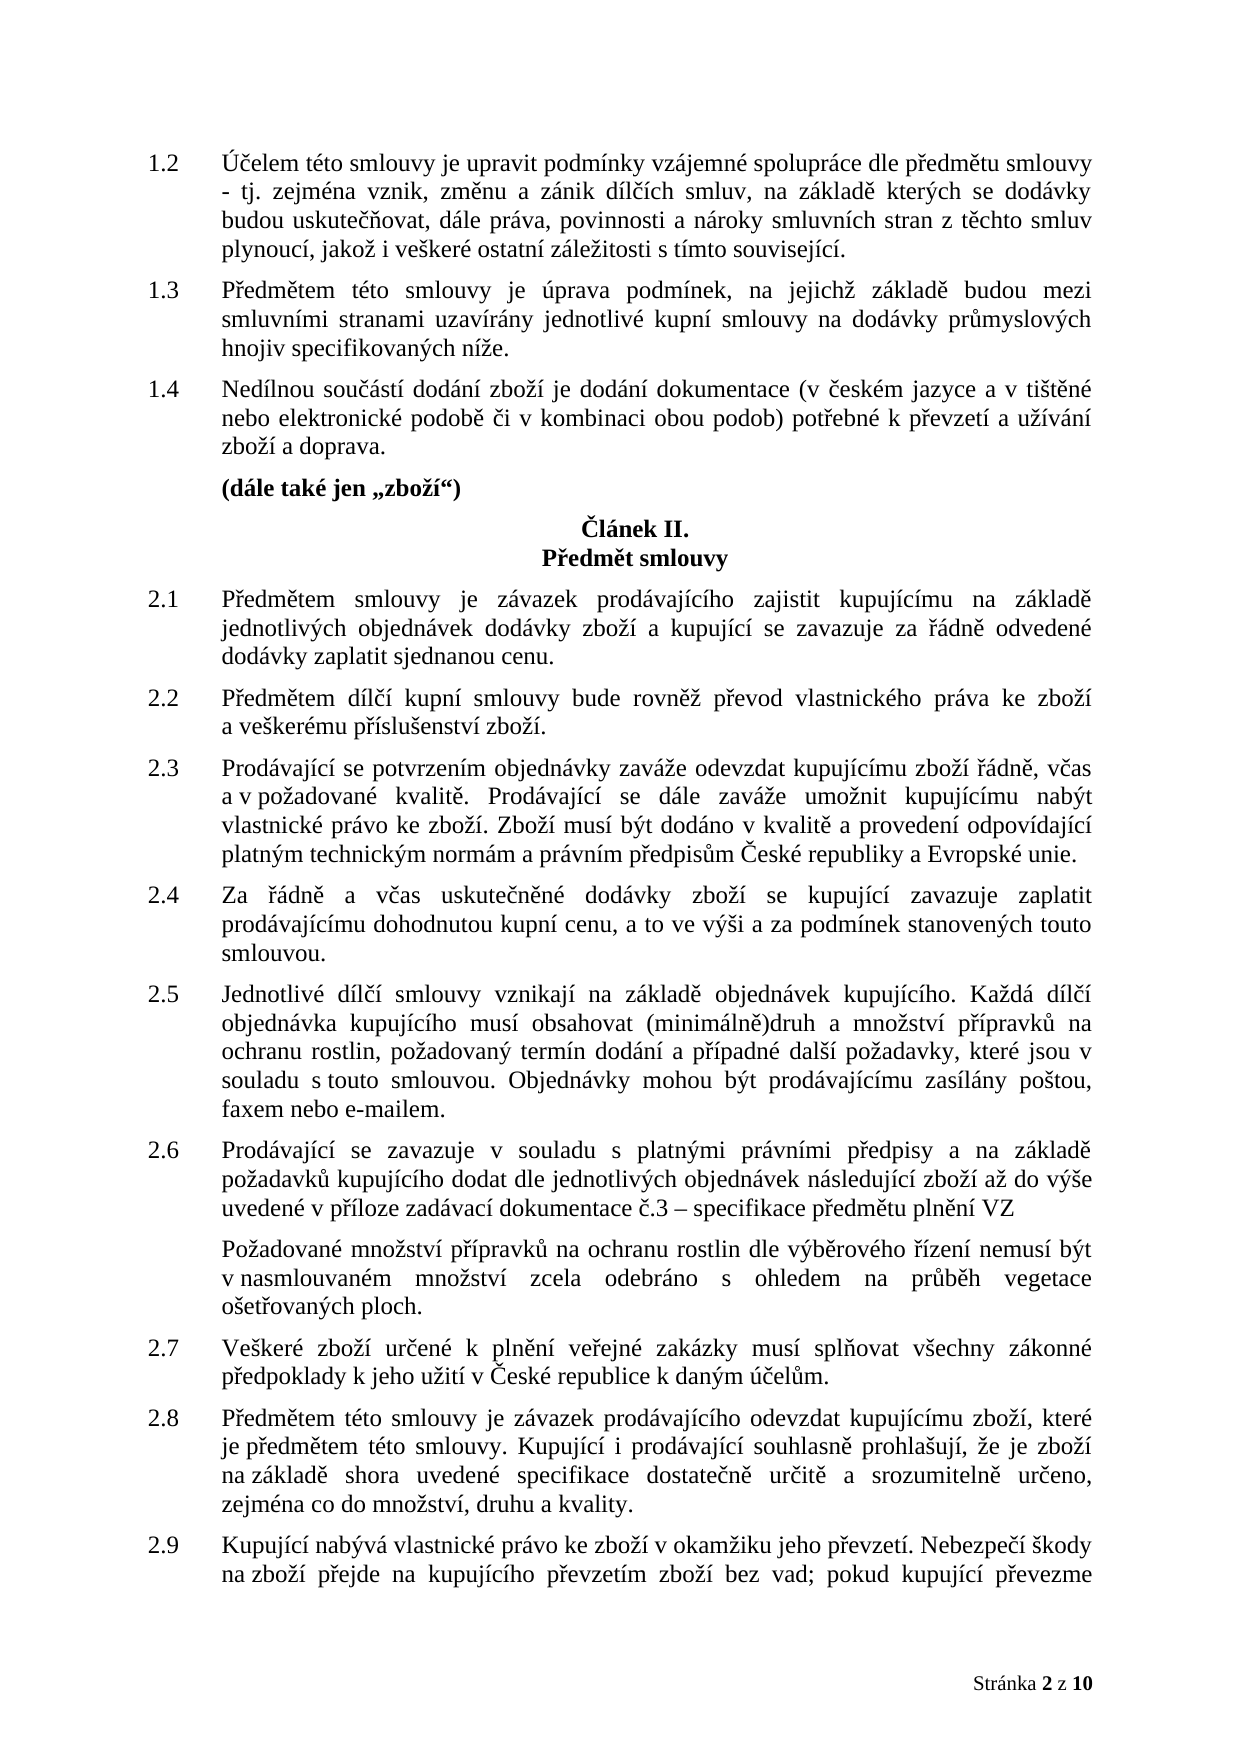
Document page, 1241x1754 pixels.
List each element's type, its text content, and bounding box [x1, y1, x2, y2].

list Za řádně a včas uskutečněné dodávky zboží se kupující zavazuje zaplatit prodávajícímu dohodnutou kupní cenu, a to ve výši a za podmínek stanovených touto smlouvou. [148, 880, 1093, 966]
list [148, 1530, 1093, 1588]
text (dále také jen „zboží“) [221, 473, 1093, 501]
list Prodávající se zavazuje v souladu s platnými právními předpisy a na základě požadavků kupujícího dodat dle jednotlivých objednávek následující zboží až do výše uvedené v příloze zadávací dokumentace č.3 – specifikace předmětu plnění VZ [148, 1135, 1093, 1221]
list Předmětem dílčí kupní smlouvy bude rovněž převod vlastnického práva ke zboží a veškerému příslušenství zboží. [148, 683, 1093, 740]
text Požadované množství přípravků na ochranu rostlin dle výběrového řízení nemusí být v nasmlouvaném množství zcela odebráno s ohledem na průběh vegetace ošetřovaných ploch. [221, 1234, 1093, 1320]
list Nedílnou součástí dodání zboží je dodání dokumentace (v českém jazyce a v tištěné nebo elektronické podobě či v kombinaci obou podob) potřebné k převzetí a užívání zboží a doprava. [148, 374, 1093, 460]
list Předmětem této smlouvy je úprava podmínek, na jejichž základě budou mezi smluvními stranami uzavírány jednotlivé kupní smlouvy na dodávky průmyslových hnojiv specifikovaných níže. [148, 275, 1093, 361]
text Článek II. Předmět smlouvy [177, 514, 1093, 571]
list Veškeré zboží určené k plnění veřejné zakázky musí splňovat všechny zákonné předpoklady k jeho užití v České republice k daným účelům. [148, 1333, 1093, 1390]
list Jednotlivé dílčí smlouvy vznikají na základě objednávek kupujícího. Každá dílčí objednávka kupujícího musí obsahovat (minimálně)druh a množství přípravků na ochranu rostlin, požadovaný termín dodání a případné další požadavky, které jsou v souladu s touto smlouvou. Objednávky mohou být prodávajícímu zasílány poštou, faxem nebo e-mailem. [148, 979, 1093, 1123]
list Prodávající se potvrzením objednávky zaváže odevzdat kupujícímu zboží řádně, včas a v požadované kvalitě. Prodávající se dále zaváže umožnit kupujícímu nabýt vlastnické právo ke zboží. Zboží musí být dodáno v kvalitě a provedení odpovídající platným technickým normám a právním předpisům České republiky a Evropské unie. [148, 753, 1093, 868]
list Předmětem této smlouvy je závazek prodávajícího odevzdat kupujícímu zboží, které je předmětem této smlouvy. Kupující i prodávající souhlasně prohlašují, že je zboží na základě shora uvedené specifikace dostatečně určitě a srozumitelně určeno, zejména co do množství, druhu a kvality. [148, 1403, 1093, 1518]
list Předmětem smlouvy je závazek prodávajícího zajistit kupujícímu na základě jednotlivých objednávek dodávky zboží a kupující se zavazuje za řádně odvedené dodávky zaplatit sjednanou cenu. [148, 584, 1093, 670]
list Účelem této smlouvy je upravit podmínky vzájemné spolupráce dle předmětu smlouvy - tj. zejména vznik, změnu a zánik dílčích smluv, na základě kterých se dodávky budou uskutečňovat, dále práva, povinnosti a nároky smluvních stran z těchto smluv plynoucí, jakož i veškeré ostatní záležitosti s tímto související. [148, 148, 1093, 263]
